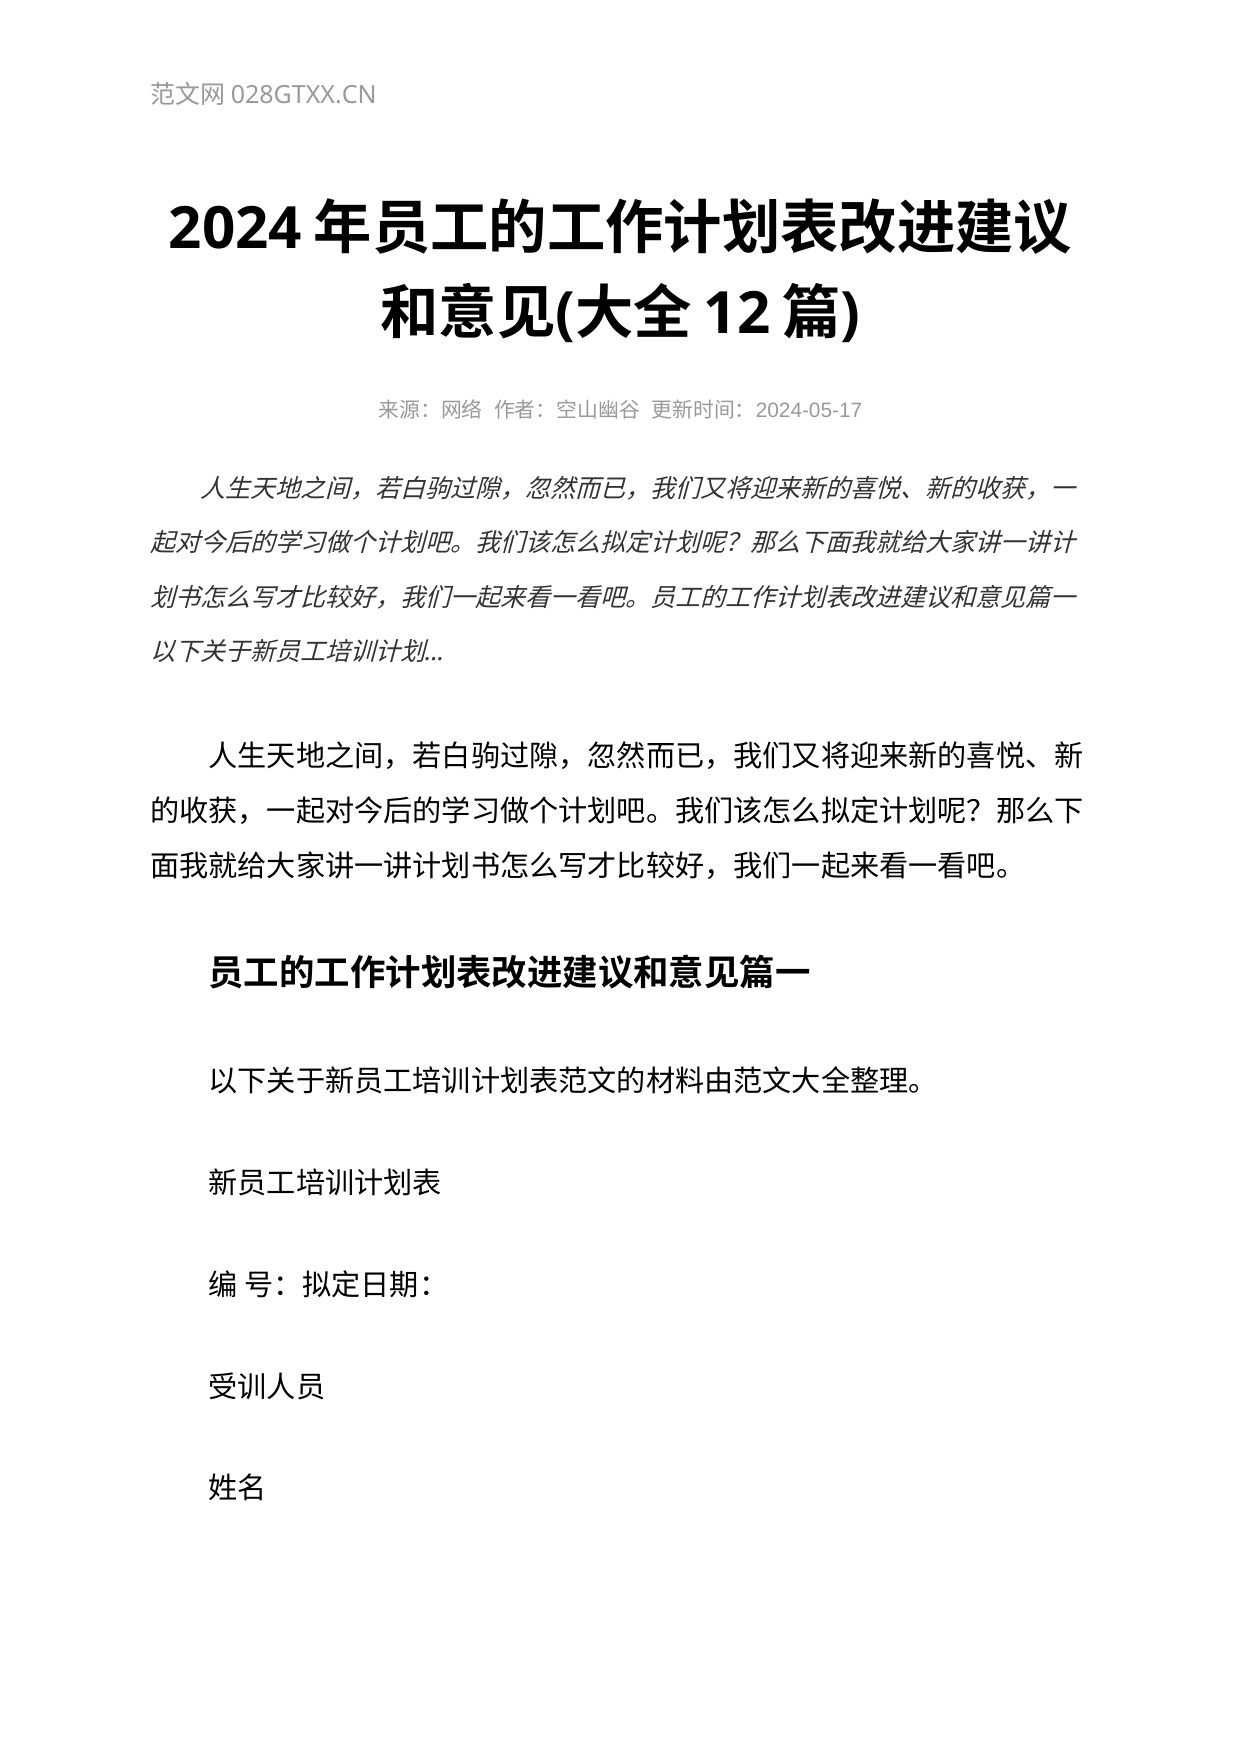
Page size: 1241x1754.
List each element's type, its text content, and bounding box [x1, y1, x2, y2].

text 以下关于新员工培训计划表范文的材料由范文大全整理。 [150, 1058, 1090, 1100]
text 新员工培训计划表 [150, 1160, 1090, 1202]
text 员工的工作计划表改进建议和意见篇一 [150, 944, 1090, 996]
text 人生天地之间，若白驹过隙，忽然而已，我们又将迎来新的喜悦、新的收获，一起对今后的学习做个计划吧。我们该怎么拟定计划呢？那么下面我就给大家讲一讲计划书怎么写才比较好，我们一起来看一看吧。员工的工作计划表改进建议和意见篇一以下关于新员工培训计划... [150, 468, 1090, 668]
text 姓名 [150, 1465, 1090, 1507]
text 人生天地之间，若白驹过隙，忽然而已，我们又将迎来新的喜悦、新的收获，一起对今后的学习做个计划吧。我们该怎么拟定计划呢？那么下面我就给大家讲一讲计划书怎么写才比较好，我们一起来看一看吧。 [150, 733, 1090, 885]
text 来源：网络 作者：空山幽谷 更新时间：2024-05-17 [150, 398, 1090, 422]
subtitle 2024年员工的工作计划表改进建议和意见(大全12篇) [150, 181, 1090, 351]
text 受训人员 [150, 1363, 1090, 1406]
text 编 号：拟定日期： [150, 1261, 1090, 1304]
